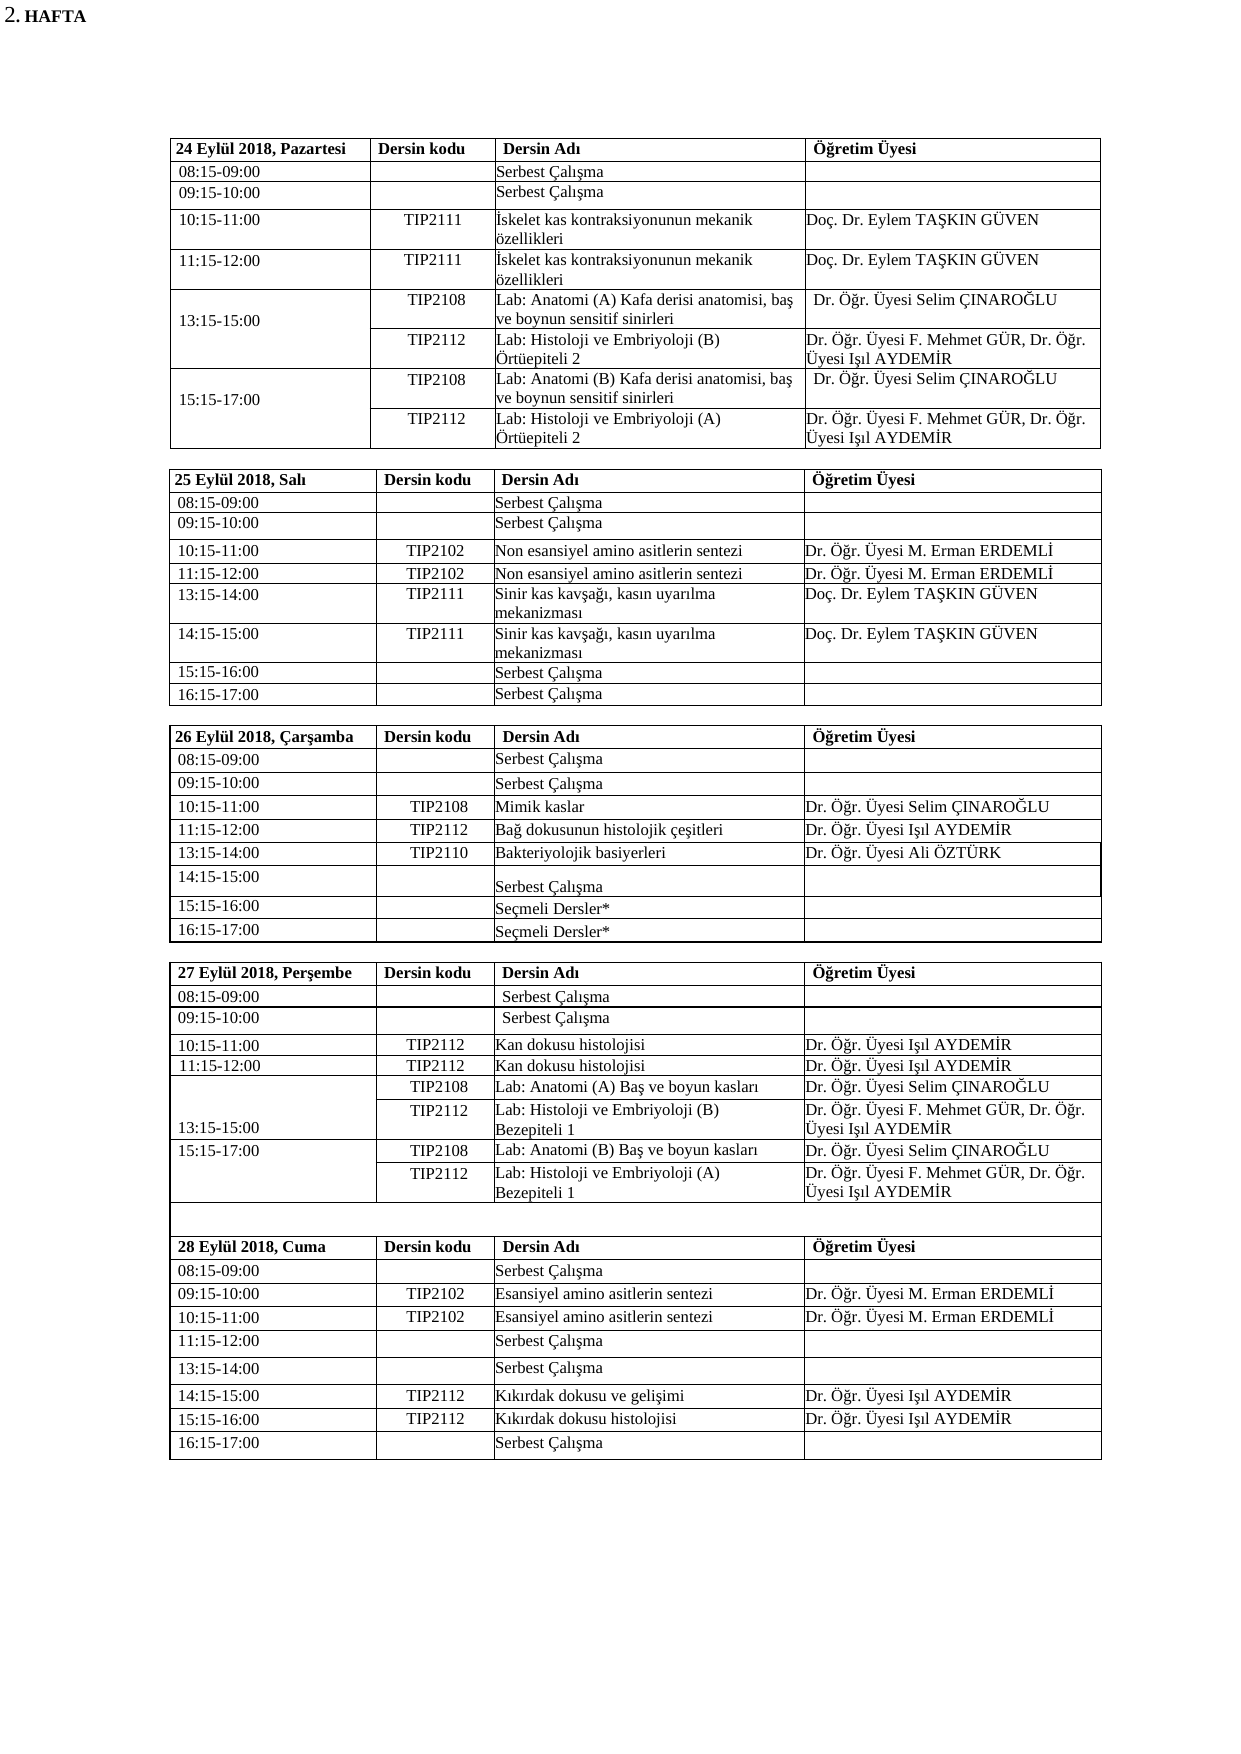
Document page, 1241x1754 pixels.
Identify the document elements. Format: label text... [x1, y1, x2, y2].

table_header Dersin Adı [496, 139, 805, 161]
table_cell Serbest Çalışma [496, 162, 805, 181]
table_cell [805, 1358, 1101, 1384]
table_cell [377, 866, 494, 896]
table_cell 10:15-11:00 [171, 210, 370, 249]
table_cell [377, 1008, 494, 1034]
table_cell Lab: Anatomi (A) Kafa derisi anatomisi, baş ve boynun sensitif sinirleri [496, 290, 805, 328]
table_cell TIP2110 [377, 843, 494, 865]
table_cell Serbest Çalışma [495, 684, 804, 704]
table_cell TIP2112 [371, 409, 495, 448]
table_cell TIP2111 [371, 210, 495, 249]
table_cell Kıkırdak dokusu histolojisi [495, 1409, 804, 1431]
table_cell Serbest Çalışma [495, 493, 804, 512]
table_cell 28 Eylül 2018, Cuma [171, 1237, 376, 1259]
table_header 24 Eylül 2018, Pazartesi [171, 139, 370, 161]
table_cell [805, 986, 1101, 1006]
table_cell Serbest Çalışma [495, 1331, 804, 1357]
table_cell Lab: Histoloji ve Embriyoloji (B) Örtüepiteli 2 [496, 329, 805, 368]
table_cell 11:15-12:00 [171, 820, 376, 842]
table_cell [377, 773, 494, 795]
table_cell Esansiyel amino asitlerin sentezi [495, 1284, 804, 1306]
table_header Dersin kodu [371, 139, 495, 161]
table_cell TIP2111 [371, 250, 495, 288]
table_cell TIP2112 [377, 1385, 494, 1408]
table_cell 13:15-15:00 [171, 290, 370, 368]
table_cell 09:15-10:00 [171, 182, 370, 208]
table_cell Kıkırdak dokusu ve gelişimi [495, 1385, 804, 1408]
table_cell 14:15-15:00 [170, 624, 376, 662]
table_cell 11:15-12:00 [170, 564, 376, 583]
table_cell Seçmeli Dersler* [495, 897, 804, 918]
table_cell Seçmeli Dersler* [495, 919, 804, 941]
table_cell [377, 1260, 494, 1283]
table_cell 15:15-16:00 [171, 1409, 376, 1431]
table_cell Dr. Öğr. Üyesi M. Erman ERDEMLİ [805, 1284, 1101, 1306]
table_cell Lab: Anatomi (A) Baş ve boyun kasları [495, 1076, 804, 1099]
table_cell Öğretim Üyesi [805, 1237, 1101, 1259]
table_cell 13:15-15:00 [171, 1076, 376, 1139]
table_cell [805, 919, 1101, 941]
table_cell Dr. Öğr. Üyesi F. Mehmet GÜR, Dr. Öğr. Üyesi Işıl AYDEMİR [805, 1163, 1101, 1202]
table_cell TIP2108 [377, 1140, 494, 1162]
table_cell [805, 897, 1101, 918]
table_cell 11:15-12:00 [171, 250, 370, 288]
table_cell Dr. Öğr. Üyesi Işıl AYDEMİR [805, 1035, 1101, 1055]
table_cell TIP2112 [377, 1056, 494, 1075]
table_cell 10:15-11:00 [171, 796, 376, 818]
table_cell TIP2108 [377, 1076, 494, 1099]
table_cell Serbest Çalışma [495, 1260, 804, 1283]
table_cell Bağ dokusunun histolojik çeşitleri [495, 820, 804, 842]
table_cell 08:15-09:00 [171, 749, 376, 772]
table_cell TIP2111 [377, 584, 494, 622]
table_cell TIP2108 [371, 369, 495, 407]
table_cell TIP2112 [377, 820, 494, 842]
table_cell Dersin Adı [495, 1237, 804, 1259]
table_header Dersin Adı [495, 963, 804, 985]
table_header 26 Eylül 2018, Çarşamba [171, 726, 376, 748]
table_cell [806, 162, 1100, 181]
table_cell Sinir kas kavşağı, kasın uyarılma mekanizması [495, 624, 804, 662]
table_cell TIP2108 [371, 290, 495, 328]
table_cell [805, 663, 1101, 683]
table_cell 08:15-09:00 [171, 1260, 376, 1283]
table_cell 13:15-14:00 [171, 843, 376, 865]
table_header 27 Eylül 2018, Perşembe [171, 963, 376, 985]
table_cell TIP2102 [377, 1307, 494, 1329]
table_header Dersin kodu [377, 726, 494, 748]
table_cell Dr. Öğr. Üyesi M. Erman ERDEMLİ [805, 540, 1101, 563]
table_cell [805, 749, 1101, 772]
table_cell 15:15-16:00 [171, 897, 376, 918]
table_cell TIP2102 [377, 564, 494, 583]
table_cell Dr. Öğr. Üyesi Selim ÇINAROĞLU [805, 796, 1101, 818]
table_cell [371, 182, 495, 208]
table_cell Esansiyel amino asitlerin sentezi [495, 1307, 804, 1329]
table_cell Dr. Öğr. Üyesi Işıl AYDEMİR [805, 1385, 1101, 1408]
table_cell Serbest Çalışma [495, 1008, 804, 1034]
table_cell 08:15-09:00 [171, 162, 370, 181]
table_cell Dr. Öğr. Üyesi M. Erman ERDEMLİ [805, 564, 1101, 583]
table_cell TIP2112 [377, 1163, 494, 1202]
table_cell [805, 684, 1101, 704]
table_cell Lab: Histoloji ve Embriyoloji (B) Bezepiteli 1 [495, 1100, 804, 1139]
table_cell TIP2112 [371, 329, 495, 368]
table_cell TIP2102 [377, 1284, 494, 1306]
table_cell Serbest Çalışma [495, 773, 804, 795]
table_cell TIP2102 [377, 540, 494, 563]
table_cell TIP2112 [377, 1100, 494, 1139]
table_cell 15:15-17:00 [171, 369, 370, 448]
table_cell Dr. Öğr. Üyesi F. Mehmet GÜR, Dr. Öğr. Üyesi Işıl AYDEMİR [806, 409, 1100, 448]
table_cell TIP2112 [377, 1035, 494, 1055]
table_cell 09:15-10:00 [171, 1008, 376, 1034]
table_header Öğretim Üyesi [805, 963, 1101, 985]
table_cell Lab: Anatomi (B) Baş ve boyun kasları [495, 1140, 804, 1162]
table_header Öğretim Üyesi [805, 726, 1101, 748]
table_cell Dr. Öğr. Üyesi Selim ÇINAROĞLU [805, 1076, 1101, 1099]
table_cell Dr. Öğr. Üyesi M. Erman ERDEMLİ [805, 1307, 1101, 1329]
table_cell Mimik kaslar [495, 796, 804, 818]
table_cell Dr. Öğr. Üyesi Selim ÇINAROĞLU [806, 290, 1100, 328]
table_cell [805, 866, 1100, 896]
table_cell [171, 1203, 1101, 1236]
table_cell [377, 493, 494, 512]
table_cell Bakteriyolojik basiyerleri [495, 843, 804, 865]
table_cell Kan dokusu histolojisi [495, 1035, 804, 1055]
table_cell [377, 684, 494, 704]
table_cell İskelet kas kontraksiyonunun mekanik özellikleri [496, 250, 805, 288]
table_cell 15:15-16:00 [170, 663, 376, 683]
table_cell Sinir kas kavşağı, kasın uyarılma mekanizması [495, 584, 804, 622]
table_cell Serbest Çalışma [496, 182, 805, 208]
table_cell 10:15-11:00 [170, 540, 376, 563]
table_cell Serbest Çalışma [495, 749, 804, 772]
table_cell [805, 1260, 1101, 1283]
table_cell Dr. Öğr. Üyesi Işıl AYDEMİR [805, 820, 1101, 842]
table_cell 13:15-14:00 [171, 1358, 376, 1384]
table_cell Serbest Çalışma [495, 986, 804, 1006]
table_cell [805, 1432, 1101, 1459]
table_cell TIP2112 [377, 1409, 494, 1431]
table_cell 16:15-17:00 [171, 919, 376, 941]
table_cell [805, 513, 1101, 539]
table_cell 09:15-10:00 [171, 1284, 376, 1306]
table_cell 14:15-15:00 [171, 1385, 376, 1408]
table_cell 09:15-10:00 [171, 773, 376, 795]
table_cell [377, 663, 494, 683]
table_cell Kan dokusu histolojisi [495, 1056, 804, 1075]
table_header Öğretim Üyesi [806, 139, 1100, 161]
table_cell [805, 493, 1101, 512]
table_cell Dr. Öğr. Üyesi Selim ÇINAROĞLU [805, 1140, 1101, 1162]
table_cell Lab: Histoloji ve Embriyoloji (A) Örtüepiteli 2 [496, 409, 805, 448]
table_cell [805, 773, 1101, 795]
table_cell Doç. Dr. Eylem TAŞKIN GÜVEN [805, 624, 1101, 662]
table_cell Doç. Dr. Eylem TAŞKIN GÜVEN [806, 210, 1100, 249]
table_cell 08:15-09:00 [170, 493, 376, 512]
table_header Öğretim Üyesi [805, 470, 1101, 492]
table_cell Dr. Öğr. Üyesi Işıl AYDEMİR [805, 1056, 1101, 1075]
table_cell 10:15-11:00 [171, 1307, 376, 1329]
table_cell 11:15-12:00 [171, 1331, 376, 1357]
table_cell Dr. Öğr. Üyesi Ali ÖZTÜRK [805, 843, 1100, 865]
table_cell TIP2108 [377, 796, 494, 818]
table_cell Dr. Öğr. Üyesi F. Mehmet GÜR, Dr. Öğr. Üyesi Işıl AYDEMİR [806, 329, 1100, 368]
table_cell 14:15-15:00 [171, 866, 376, 896]
table_cell 13:15-14:00 [170, 584, 376, 622]
table_cell Doç. Dr. Eylem TAŞKIN GÜVEN [806, 250, 1100, 288]
table_header 25 Eylül 2018, Salı [170, 470, 376, 492]
table_cell [377, 1331, 494, 1357]
table_cell Lab: Histoloji ve Embriyoloji (A) Bezepiteli 1 [495, 1163, 804, 1202]
table_cell [805, 1331, 1101, 1357]
table_cell 09:15-10:00 [170, 513, 376, 539]
table_cell Serbest Çalışma [495, 1432, 804, 1459]
table_cell İskelet kas kontraksiyonunun mekanik özellikleri [496, 210, 805, 249]
table_cell Non esansiyel amino asitlerin sentezi [495, 540, 804, 563]
table_cell [377, 513, 494, 539]
table_cell Dr. Öğr. Üyesi Selim ÇINAROĞLU [806, 369, 1100, 407]
table_cell Dr. Öğr. Üyesi Işıl AYDEMİR [805, 1409, 1101, 1431]
table_cell Serbest Çalışma [495, 1358, 804, 1384]
table_cell [806, 182, 1100, 208]
table_cell [377, 1432, 494, 1459]
table_header Dersin kodu [377, 963, 494, 985]
table_cell 15:15-17:00 [171, 1140, 376, 1202]
table_header Dersin Adı [495, 470, 804, 492]
table_cell Dersin kodu [377, 1237, 494, 1259]
table_cell TIP2111 [377, 624, 494, 662]
table_cell Serbest Çalışma [495, 663, 804, 683]
table_cell 16:15-17:00 [170, 684, 376, 704]
table_cell [805, 1008, 1101, 1034]
table_cell Dr. Öğr. Üyesi F. Mehmet GÜR, Dr. Öğr. Üyesi Işıl AYDEMİR [805, 1100, 1101, 1139]
table_cell [377, 1358, 494, 1384]
table_cell [377, 897, 494, 918]
table_cell 08:15-09:00 [171, 986, 376, 1006]
table_cell Serbest Çalışma [495, 513, 804, 539]
table_cell 11:15-12:00 [171, 1056, 376, 1075]
table_header Dersin Adı [495, 726, 804, 748]
table_cell Serbest Çalışma [495, 866, 804, 896]
table_cell Doç. Dr. Eylem TAŞKIN GÜVEN [805, 584, 1101, 622]
table_cell [377, 749, 494, 772]
table_cell Lab: Anatomi (B) Kafa derisi anatomisi, baş ve boynun sensitif sinirleri [496, 369, 805, 407]
table_cell [371, 162, 495, 181]
table_cell [377, 919, 494, 941]
table_cell 10:15-11:00 [171, 1035, 376, 1055]
table_cell Non esansiyel amino asitlerin sentezi [495, 564, 804, 583]
table_cell 16:15-17:00 [171, 1432, 376, 1459]
table_cell [377, 986, 494, 1006]
table_header Dersin kodu [377, 470, 494, 492]
